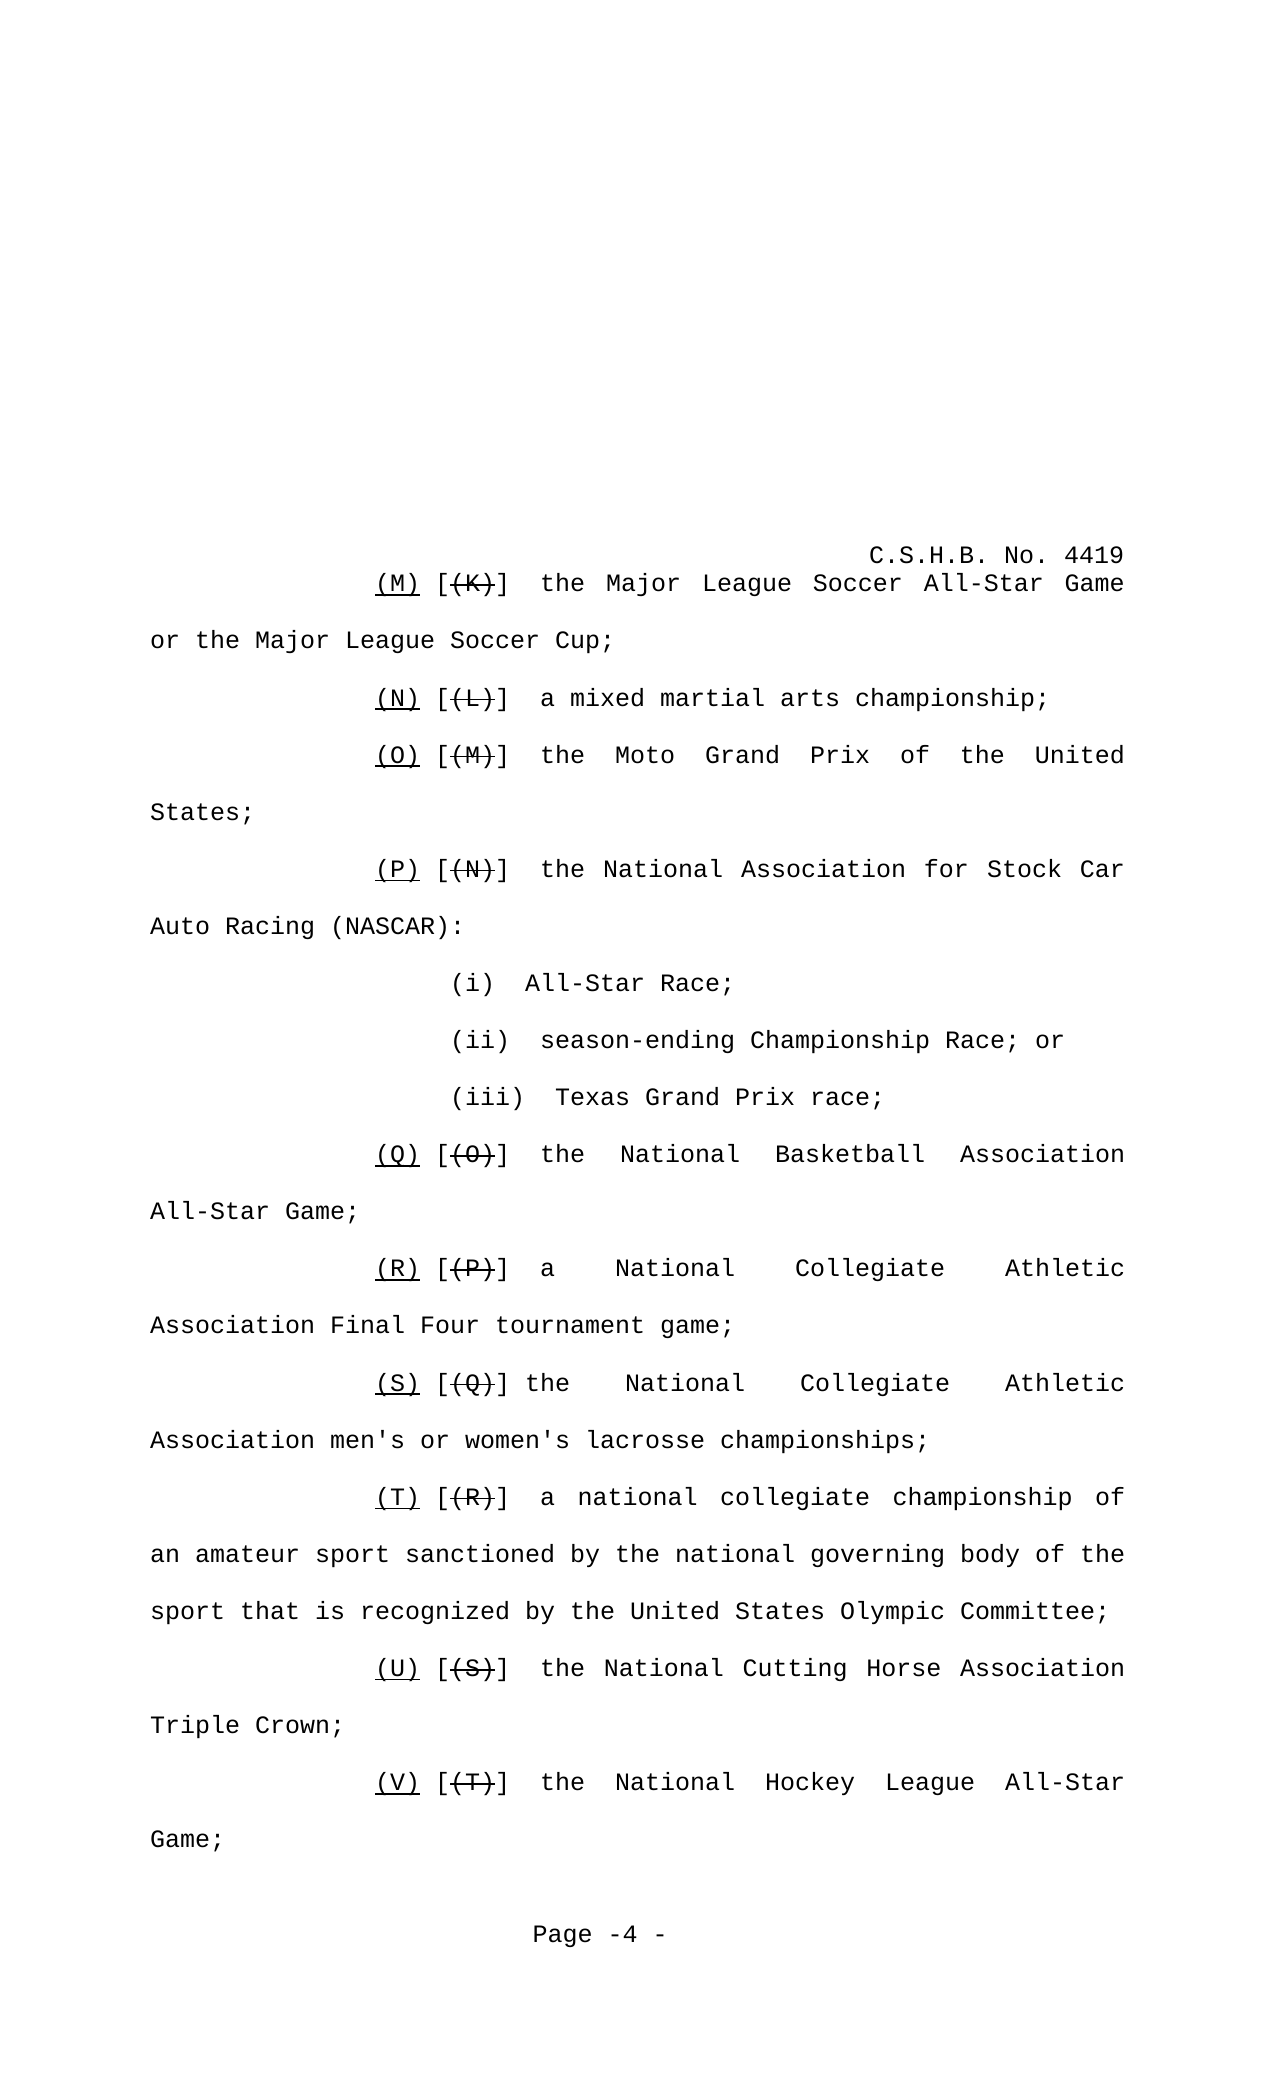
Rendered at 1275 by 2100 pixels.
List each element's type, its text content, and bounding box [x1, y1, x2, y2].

text (M) [(K)] the Major League Soccer All-Star Game or the Major League Soccer Cup; [150, 571, 1125, 656]
text (iii) Texas Grand Prix race; [150, 1084, 1125, 1113]
text (V) [(T)] the National Hockey League All-Star Game; [150, 1769, 1125, 1855]
text (T) [(R)] a national collegiate championship of an amateur sport sanctioned by the national governing body of the sport that is recognized by the United States Olympic Committee; [150, 1484, 1125, 1627]
text (Q) [(O)] the National Basketball Association All-Star Game; [150, 1142, 1125, 1227]
text (N) [(L)] a mixed martial arts championship; [150, 685, 1125, 713]
text (ii) season-ending Championship Race; or [150, 1027, 1125, 1056]
text (R) [(P)] a National Collegiate Athletic Association Final Four tournament game; [150, 1256, 1125, 1341]
text (S) [(Q)] the National Collegiate Athletic Association men's or women's lacrosse championships; [150, 1370, 1125, 1456]
text (O) [(M)] the Moto Grand Prix of the United States; [150, 742, 1125, 828]
text (P) [(N)] the National Association for Stock Car Auto Racing (NASCAR): [150, 856, 1125, 942]
text (i) All-Star Race; [150, 970, 1125, 999]
text (U) [(S)] the National Cutting Horse Association Triple Crown; [150, 1655, 1125, 1741]
